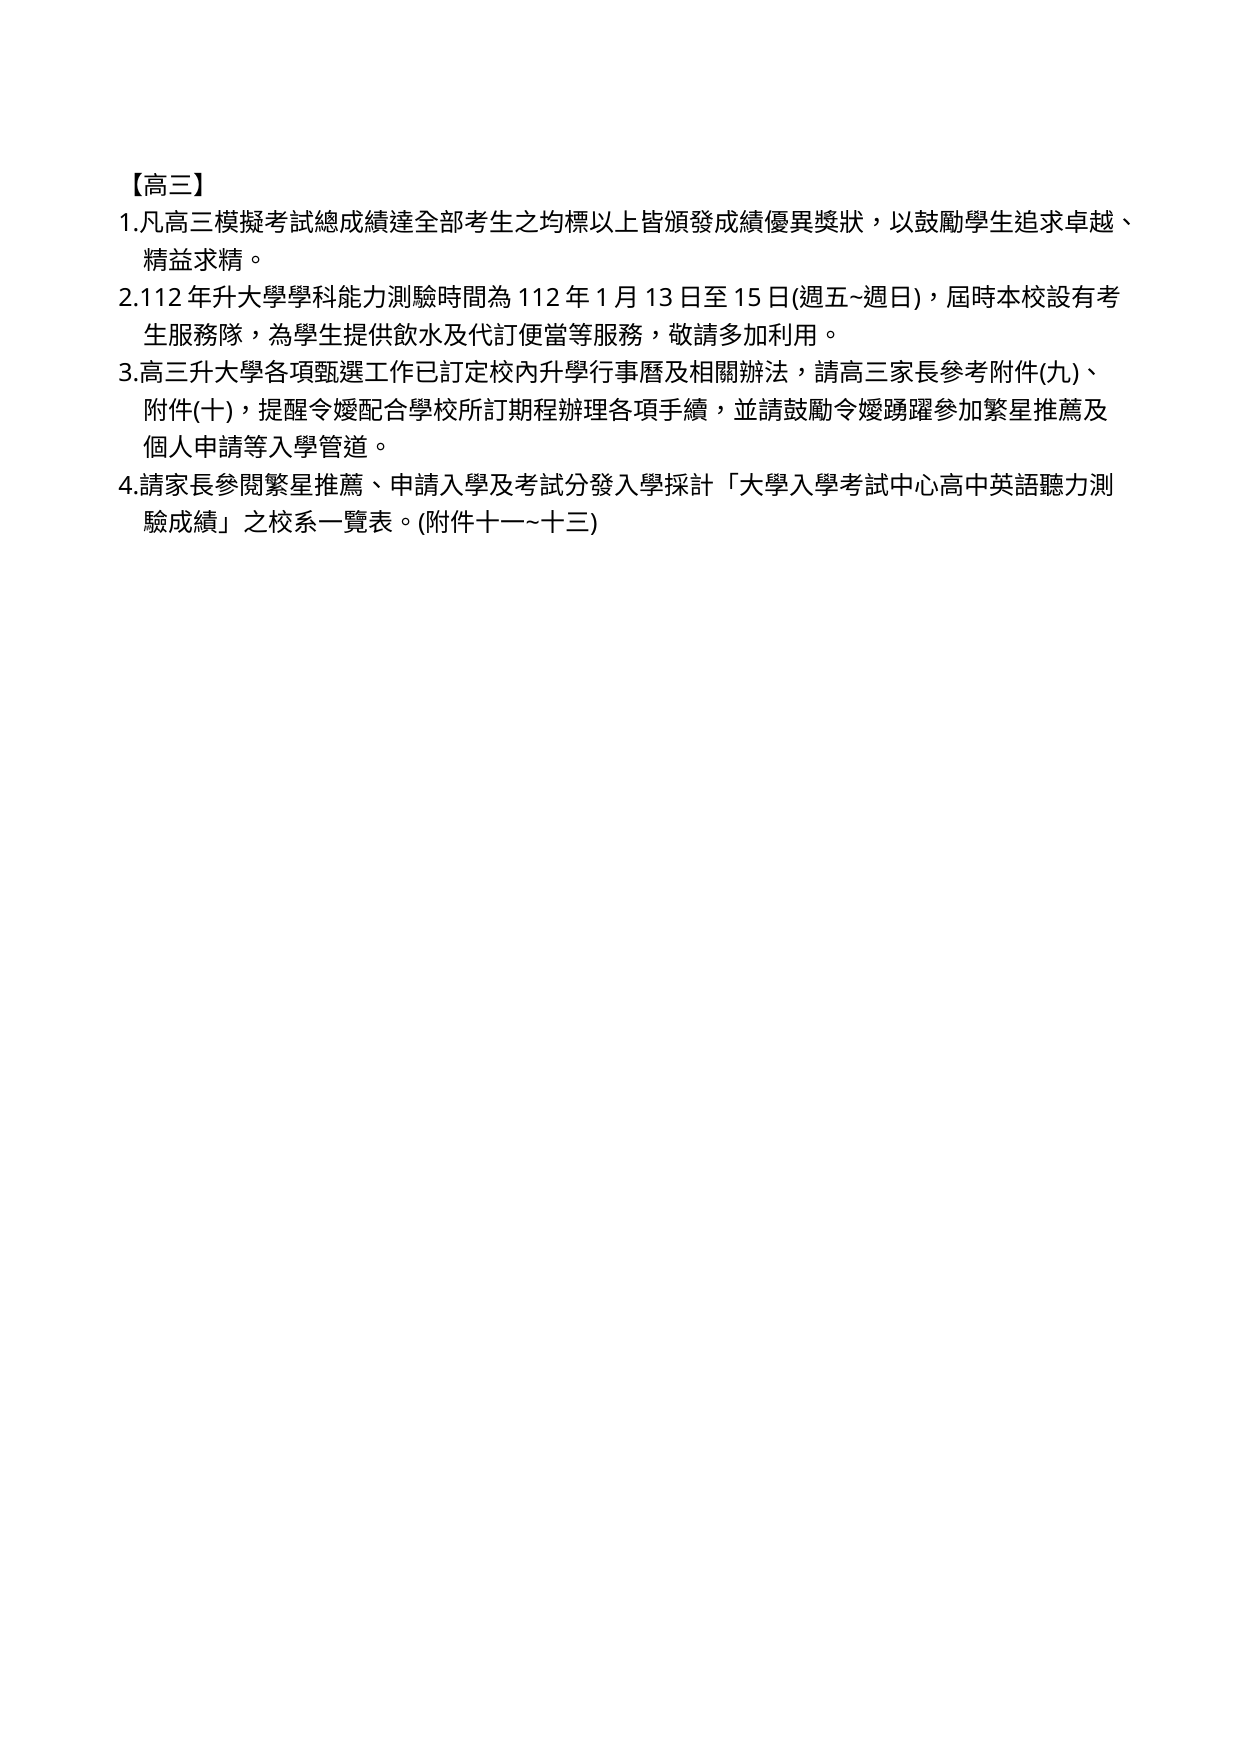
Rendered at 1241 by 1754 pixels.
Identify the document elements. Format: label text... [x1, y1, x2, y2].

text 【高三】 [118, 164, 1122, 202]
text 2.112年升大學學科能力測驗時間為112年1月13日至15日(週五~週日)，屆時本校設有考生服務隊，為學生提供飲水及代訂便當等服務，敬請多加利用。 [118, 277, 1122, 352]
text 3.高大學各項甄選工作已訂定校內升學行事曆及相關辦法，請高三家長參考附件(九)、附件(十)，提醒令嬡配合學校所訂期程辦理各項手續，並請鼓勵令嬡踴躍參加繁星推薦及個人申請等入學管道。 [118, 352, 1122, 464]
text 4.請家長參閱繁星推薦、申請入學及考試分發入學採計「大學入學考試中心高中英語聽力測驗成績」之校系一覽表。(附件十一~十三) [118, 464, 1122, 539]
text 1.凡高三模擬考試總成績達全部考生之均標以上皆頒發成績優異獎狀，以鼓勵學生追求卓越、精益求精。 [118, 202, 1122, 277]
